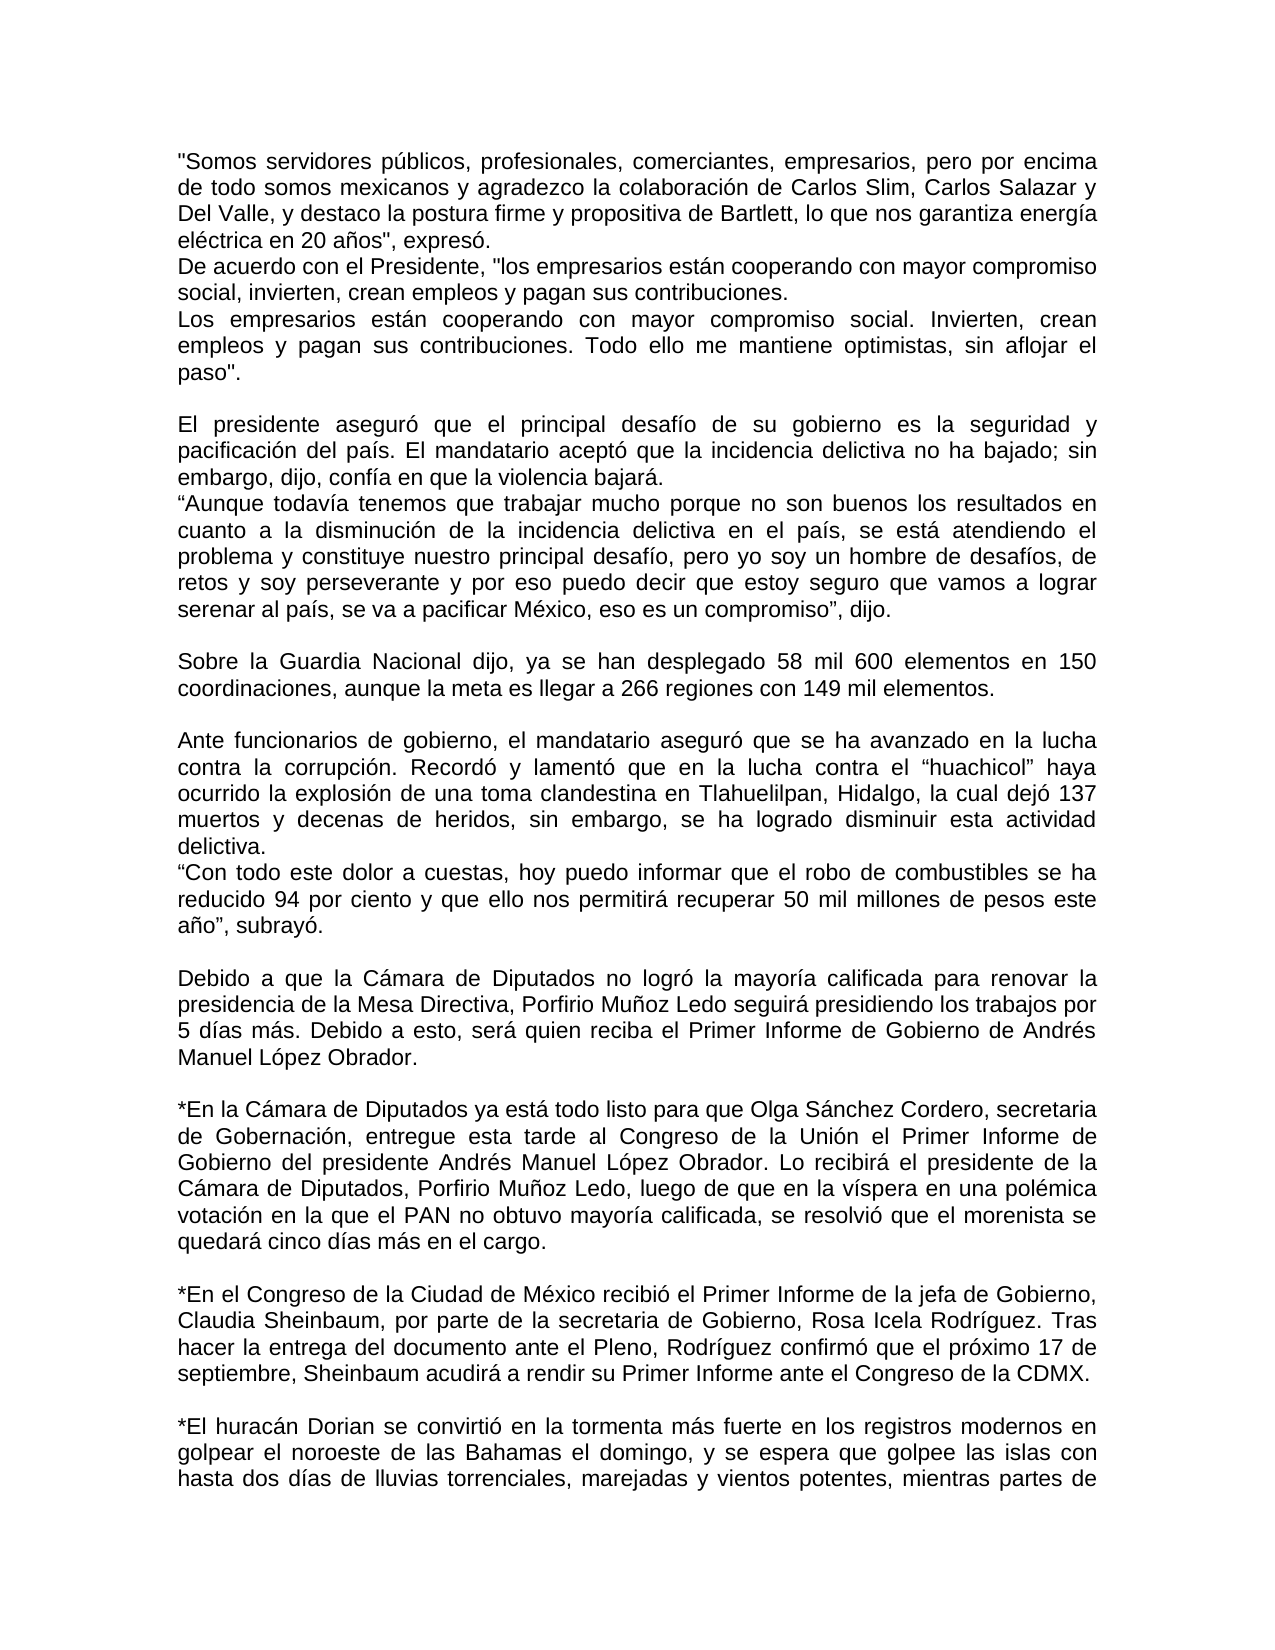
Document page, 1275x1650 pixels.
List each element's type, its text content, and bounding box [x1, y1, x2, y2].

text Sobre la Guardia Nacional dijo, ya se han desplegado 58 mil 600 elementos en 150 coordinaciones, aunque la meta es llegar a 266 regiones con 149 mil elementos. [177, 648, 1098, 701]
text Los empresarios están cooperando con mayor compromiso social. Invierten, crean empleos y pagan sus contribuciones. Todo ello me mantiene optimistas, sin aflojar el paso". [177, 306, 1098, 385]
text “Aunque todavía tenemos que trabajar mucho porque no son buenos los resultados en cuanto a la disminución de la incidencia delictiva en el país, se está atendiendo el problema y constituye nuestro principal desafío, pero yo soy un hombre de desafíos, de retos y soy perseverante y por eso puedo decir que estoy seguro que vamos a lograr serenar al país, se va a pacificar México, eso es un compromiso”, dijo. [177, 490, 1098, 622]
text *En la Cámara de Diputados ya está todo listo para que Olga Sánchez Cordero, secretaria de Gobernación, entregue esta tarde al Congreso de la Unión el Primer Informe de Gobierno del presidente Andrés Manuel López Obrador. Lo recibirá el presidente de la Cámara de Diputados, Porfirio Muñoz Ledo, luego de que en la víspera en una polémica votación en la que el PAN no obtuvo mayoría calificada, se resolvió que el morenista se quedará cinco días más en el cargo. [177, 1096, 1098, 1254]
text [177, 1413, 1098, 1492]
text *En el Congreso de la Ciudad de México recibió el Primer Informe de la jefa de Gobierno, Claudia Sheinbaum, por parte de la secretaria de Gobierno, Rosa Icela Rodríguez. Tras hacer la entrega del documento ante el Pleno, Rodríguez confirmó que el próximo 17 de septiembre, Sheinbaum acudirá a rendir su Primer Informe ante el Congreso de la CDMX. [177, 1281, 1098, 1386]
text "Somos servidores públicos, profesionales, comerciantes, empresarios, pero por encima de todo somos mexicanos y agradezco la colaboración de Carlos Slim, Carlos Salazar y Del Valle, y destaco la postura firme y propositiva de Bartlett, lo que nos garantiza energía eléctrica en 20 años", expresó. [177, 148, 1098, 253]
text De acuerdo con el Presidente, "los empresarios están cooperando con mayor compromiso social, invierten, crean empleos y pagan sus contribuciones. [177, 253, 1098, 306]
text “Con todo este dolor a cuestas, hoy puedo informar que el robo de combustibles se ha reducido 94 por ciento y que ello nos permitirá recuperar 50 mil millones de pesos este año”, subrayó. [177, 859, 1098, 938]
text Ante funcionarios de gobierno, el mandatario aseguró que se ha avanzado en la lucha contra la corrupción. Recordó y lamentó que en la lucha contra el “huachicol” haya ocurrido la explosión de una toma clandestina en Tlahuelilpan, Hidalgo, la cual dejó 137 muertos y decenas de heridos, sin embargo, se ha logrado disminuir esta actividad delictiva. [177, 727, 1098, 859]
text El presidente aseguró que el principal desafío de su gobierno es la seguridad y pacificación del país. El mandatario aceptó que la incidencia delictiva no ha bajado; sin embargo, dijo, confía en que la violencia bajará. [177, 411, 1098, 490]
text Debido a que la Cámara de Diputados no logró la mayoría calificada para renovar la presidencia de la Mesa Directiva, Porfirio Muñoz Ledo seguirá presidiendo los trabajos por 5 días más. Debido a esto, será quien reciba el Primer Informe de Gobierno de Andrés Manuel López Obrador. [177, 964, 1098, 1070]
